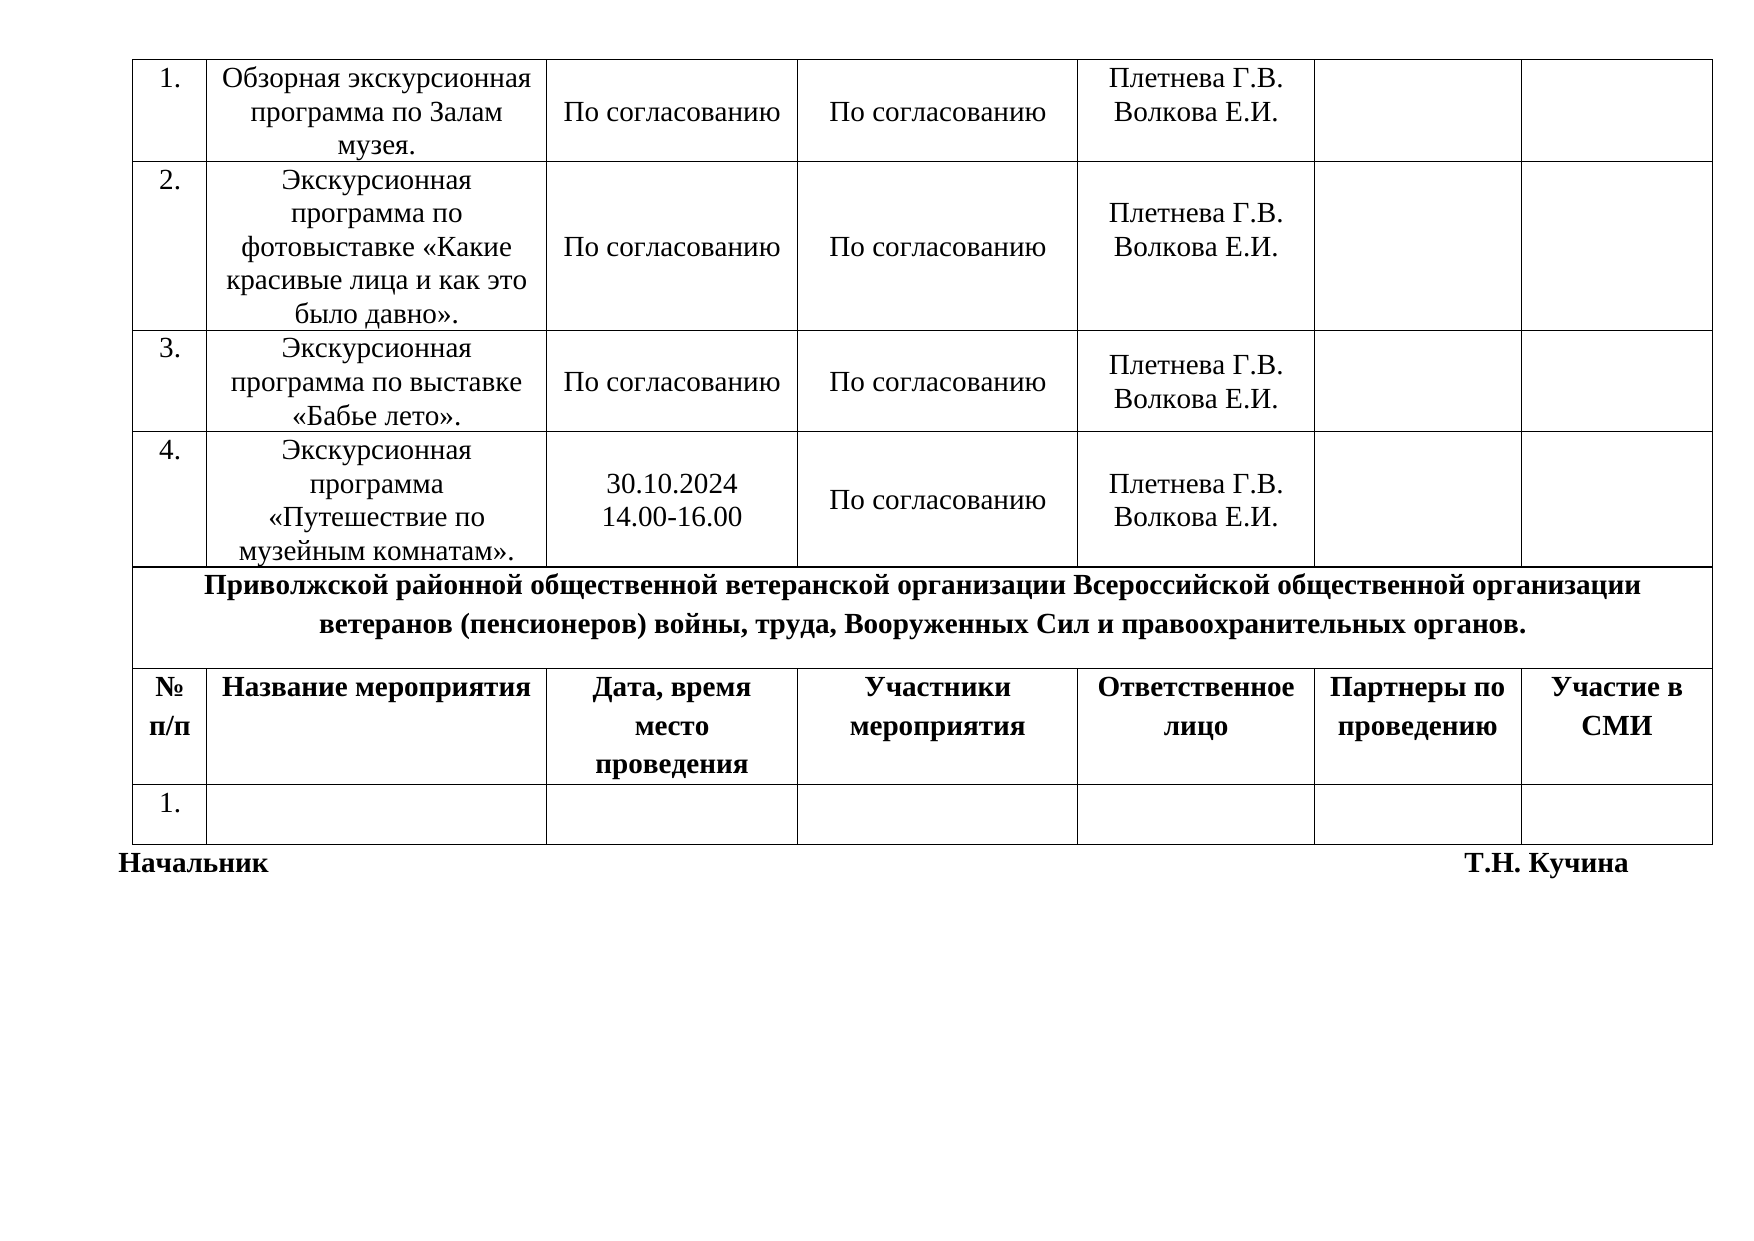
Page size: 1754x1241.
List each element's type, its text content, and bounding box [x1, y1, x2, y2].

table_cell Участие в СМИ [1522, 669, 1712, 784]
table_cell Участники мероприятия [798, 669, 1077, 784]
table_cell Плетнева Г.В. Волкова Е.И. [1078, 432, 1314, 566]
table_cell 1. [133, 60, 206, 161]
table_cell Плетнева Г.В. Волкова Е.И. [1078, 162, 1314, 329]
table_cell [1315, 162, 1521, 329]
table_cell [1315, 432, 1521, 566]
table_cell [1522, 331, 1712, 431]
table_cell 3. [133, 331, 206, 431]
table_cell [1078, 785, 1314, 844]
table_cell Название мероприятия [207, 669, 546, 784]
table_cell [207, 785, 546, 844]
table_cell [1522, 162, 1712, 329]
table_cell [1315, 60, 1521, 161]
table_cell 30.10.2024 14.00-16.00 [547, 432, 797, 566]
table_cell По согласованию [798, 432, 1077, 566]
table_cell По согласованию [798, 331, 1077, 431]
table_cell [1522, 785, 1712, 844]
table_cell Плетнева Г.В. Волкова Е.И. [1078, 331, 1314, 431]
text Начальник Т.Н. Кучина [118, 845, 1636, 879]
table_cell [1522, 432, 1712, 566]
table_cell [1315, 785, 1521, 844]
table_cell [1315, 331, 1521, 431]
table_cell Экскурсионная программа по фотовыставке «Какие красивые лица и как это было давно». [207, 162, 546, 329]
table_cell Экскурсионная программа по выставке «Бабье лето». [207, 331, 546, 431]
table_cell 4. [133, 432, 206, 566]
table_cell Дата, время место проведения [547, 669, 797, 784]
table_cell По согласованию [798, 162, 1077, 329]
table_cell Приволжской районной общественной ветеранской организации Всероссийской общественной организации ветеранов (пенсионеров) войны, труда, Вооруженных Сил и правоохранительных органов. [133, 568, 1712, 668]
table_cell Экскурсионная программа «Путешествие по музейным комнатам». [207, 432, 546, 566]
table_cell По согласованию [547, 331, 797, 431]
table_cell Партнеры по проведению [1315, 669, 1521, 784]
table_cell [798, 785, 1077, 844]
table_cell Обзорная экскурсионная программа по Залам музея. [207, 60, 546, 161]
table_cell Плетнева Г.В. Волкова Е.И. [1078, 60, 1314, 161]
table_cell По согласованию [547, 60, 797, 161]
table_cell 2. [133, 162, 206, 329]
table_cell № п/п [133, 669, 206, 784]
table_cell [547, 785, 797, 844]
table_cell [1522, 60, 1712, 161]
table_cell Ответственное лицо [1078, 669, 1314, 784]
table_cell По согласованию [547, 162, 797, 329]
table_cell По согласованию [798, 60, 1077, 161]
table_cell 1. [133, 785, 206, 844]
